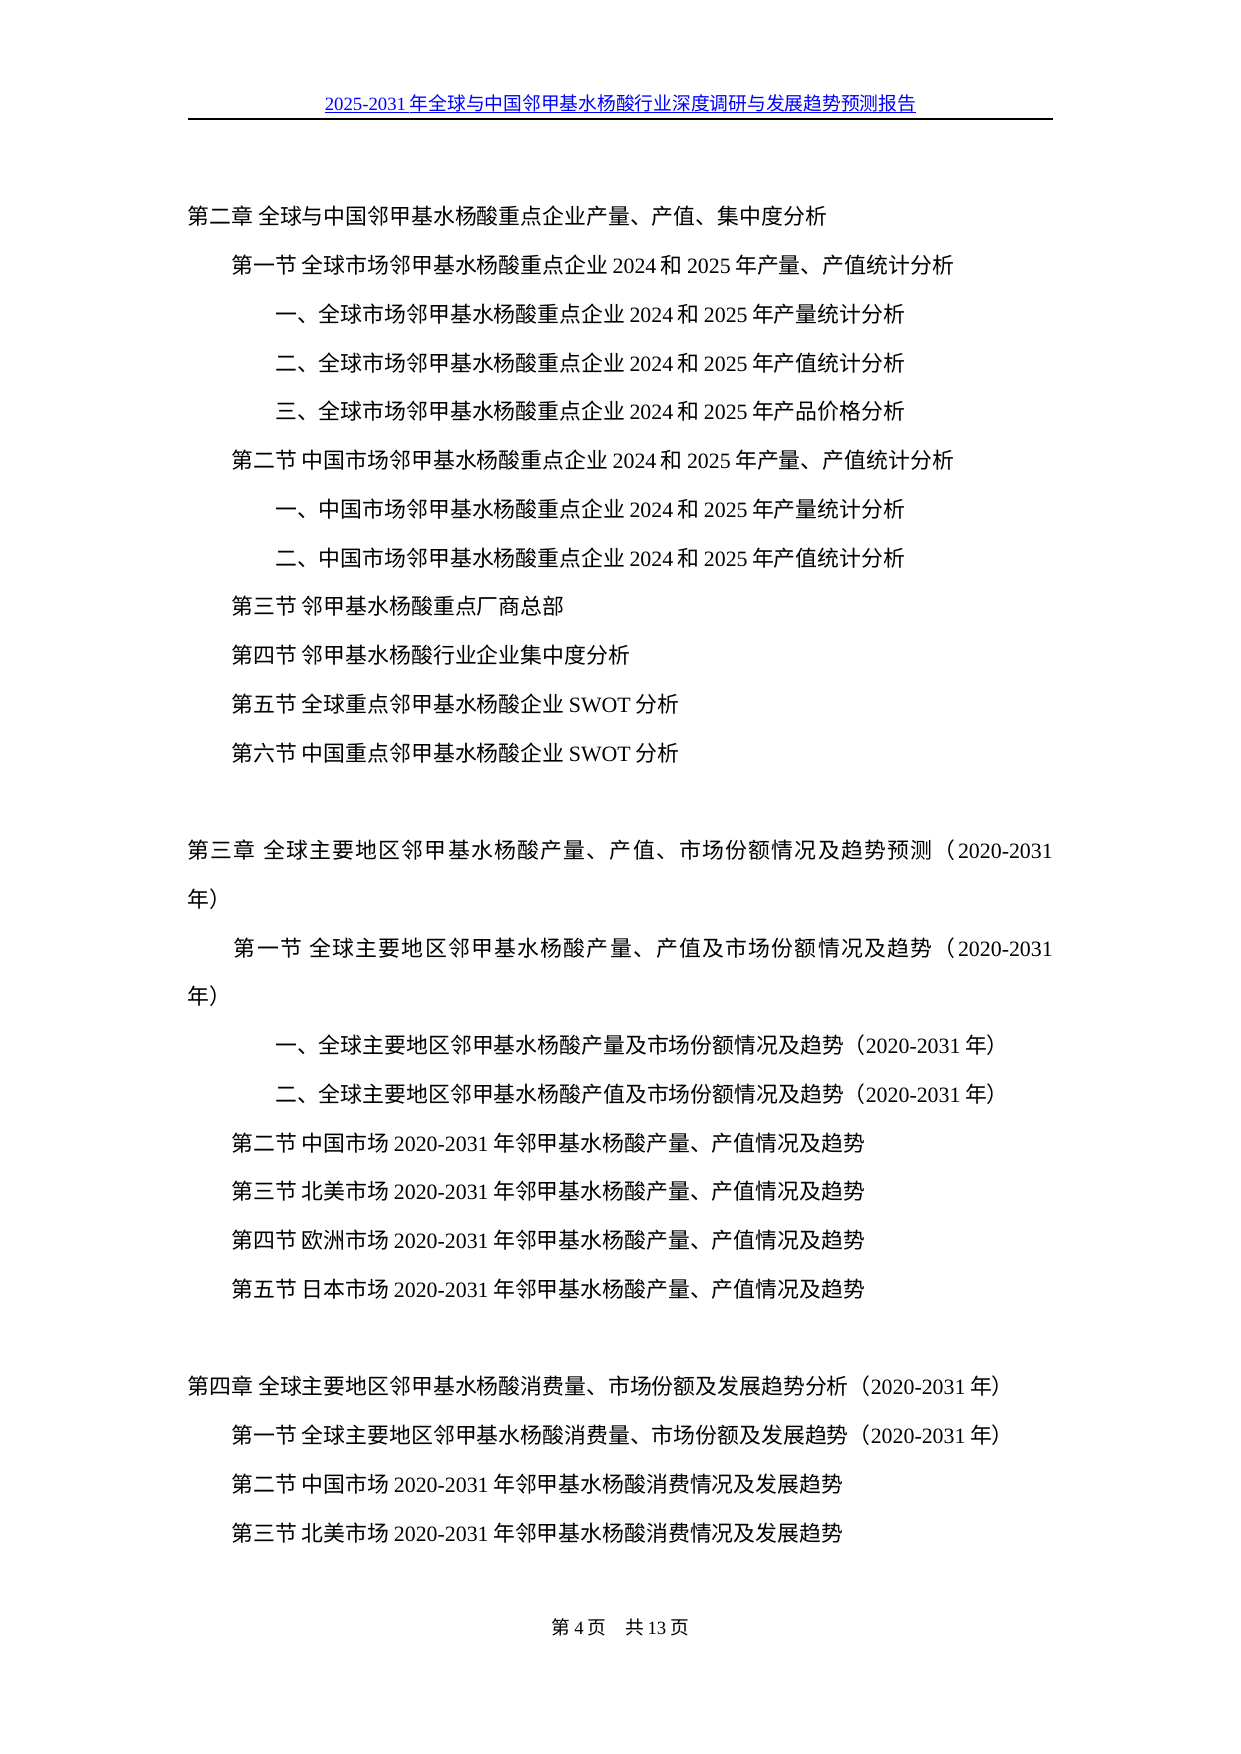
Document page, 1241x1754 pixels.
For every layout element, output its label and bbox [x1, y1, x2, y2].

text [187, 150, 1053, 1548]
